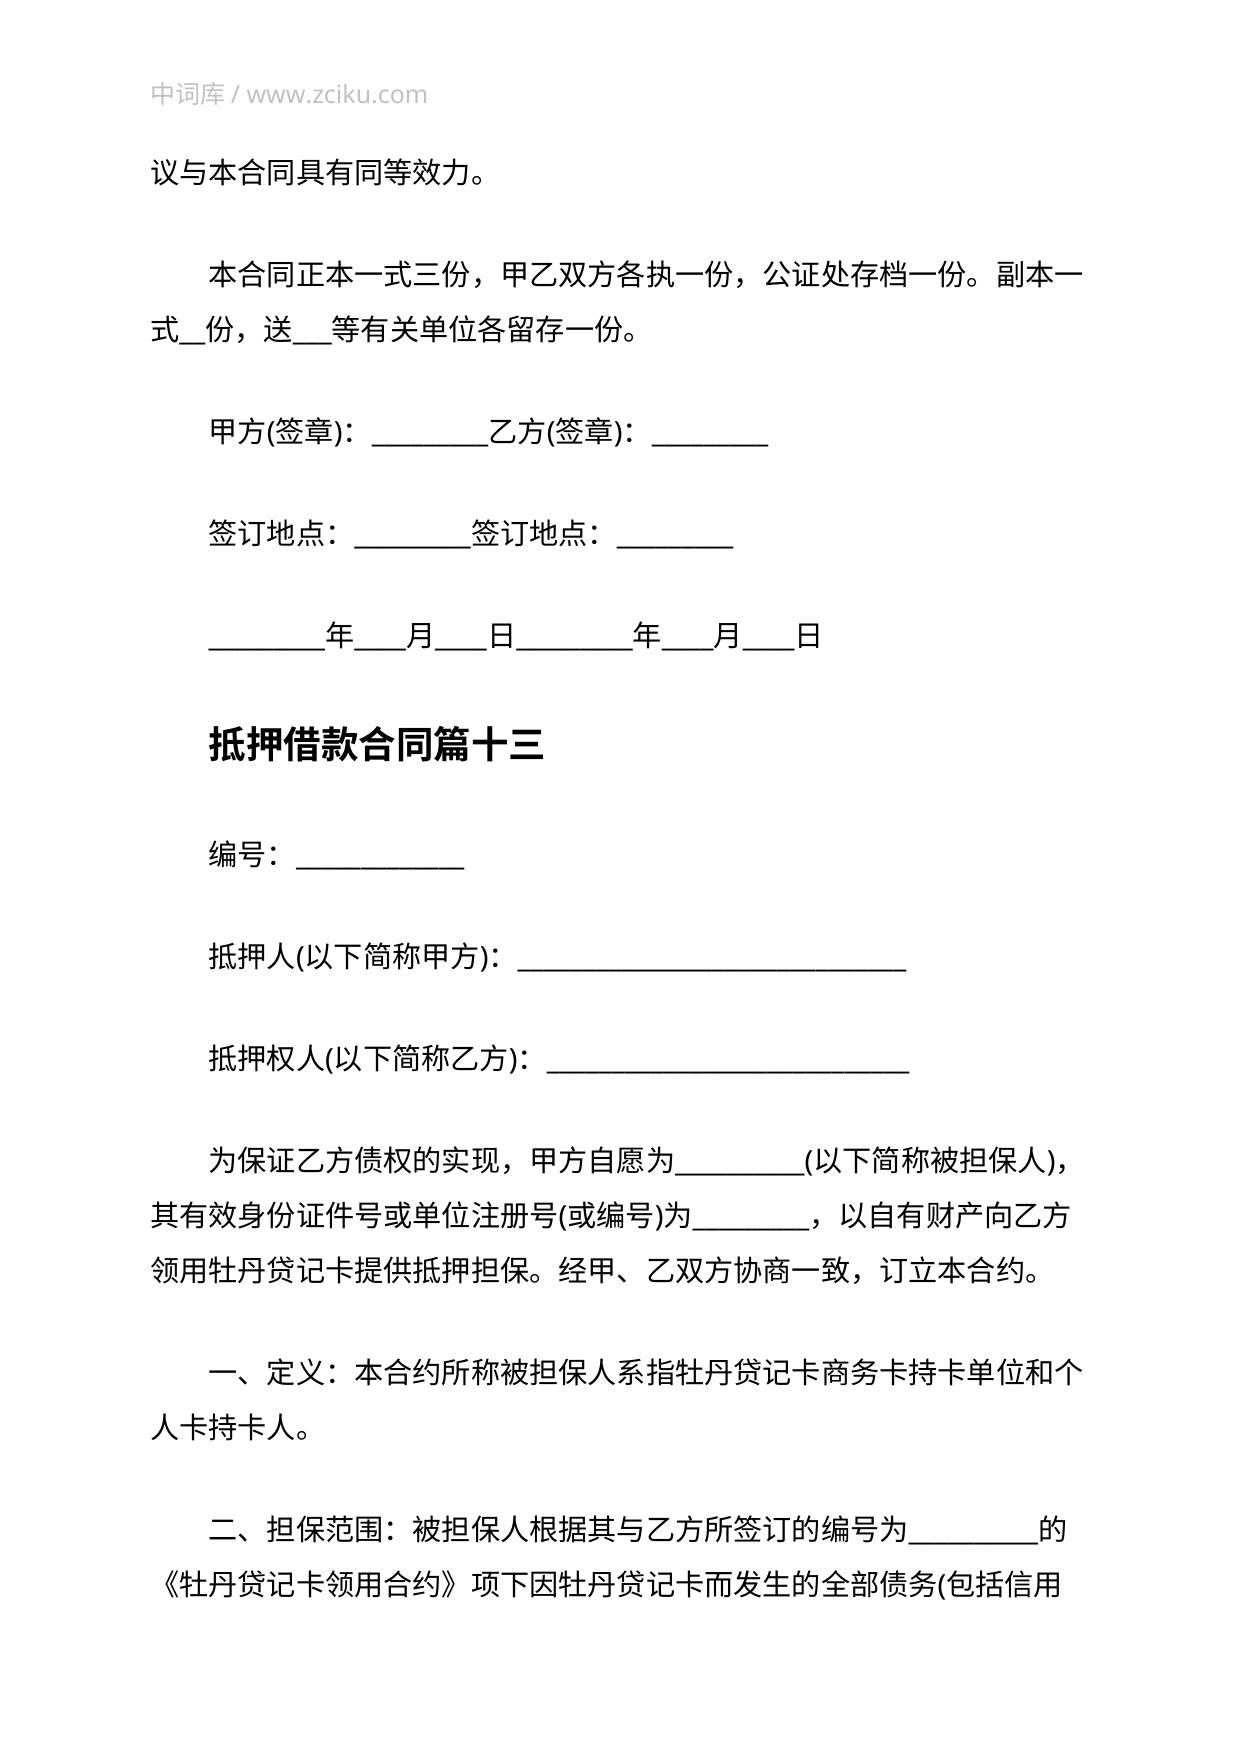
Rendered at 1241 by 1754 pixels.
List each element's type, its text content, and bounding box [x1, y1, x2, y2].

text 抵押借款合同篇十三 [150, 714, 1090, 769]
text 编号：_____________ [150, 832, 1090, 874]
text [150, 150, 1090, 192]
text 抵押人(以下简称甲方)：______________________________ [150, 934, 1090, 976]
text 一、定义：本合约所称被担保人系指牡丹贷记卡商务卡持卡单位和个人卡持卡人。 [150, 1350, 1090, 1447]
text _________年____月____日_________年____月____日 [150, 613, 1090, 655]
text 签订地点：_________签订地点：_________ [150, 511, 1090, 553]
text 本合同正本一式三份，甲乙双方各执一份，公证处存档一份。副本一式__份，送___等有关单位各留存一份。 [150, 252, 1090, 349]
text 为保证乙方债权的实现，甲方自愿为__________(以下简称被担保人)，其有效身份证件号或单位注册号(或编号)为_________，以自有财产向乙方领用牡丹贷记卡提供抵押担保。经甲、乙双方协商一致，订立本合约。 [150, 1138, 1090, 1290]
text 抵押权人(以下简称乙方)：____________________________ [150, 1036, 1090, 1078]
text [150, 1506, 1090, 1604]
text 甲方(签章)：_________乙方(签章)：_________ [150, 409, 1090, 451]
